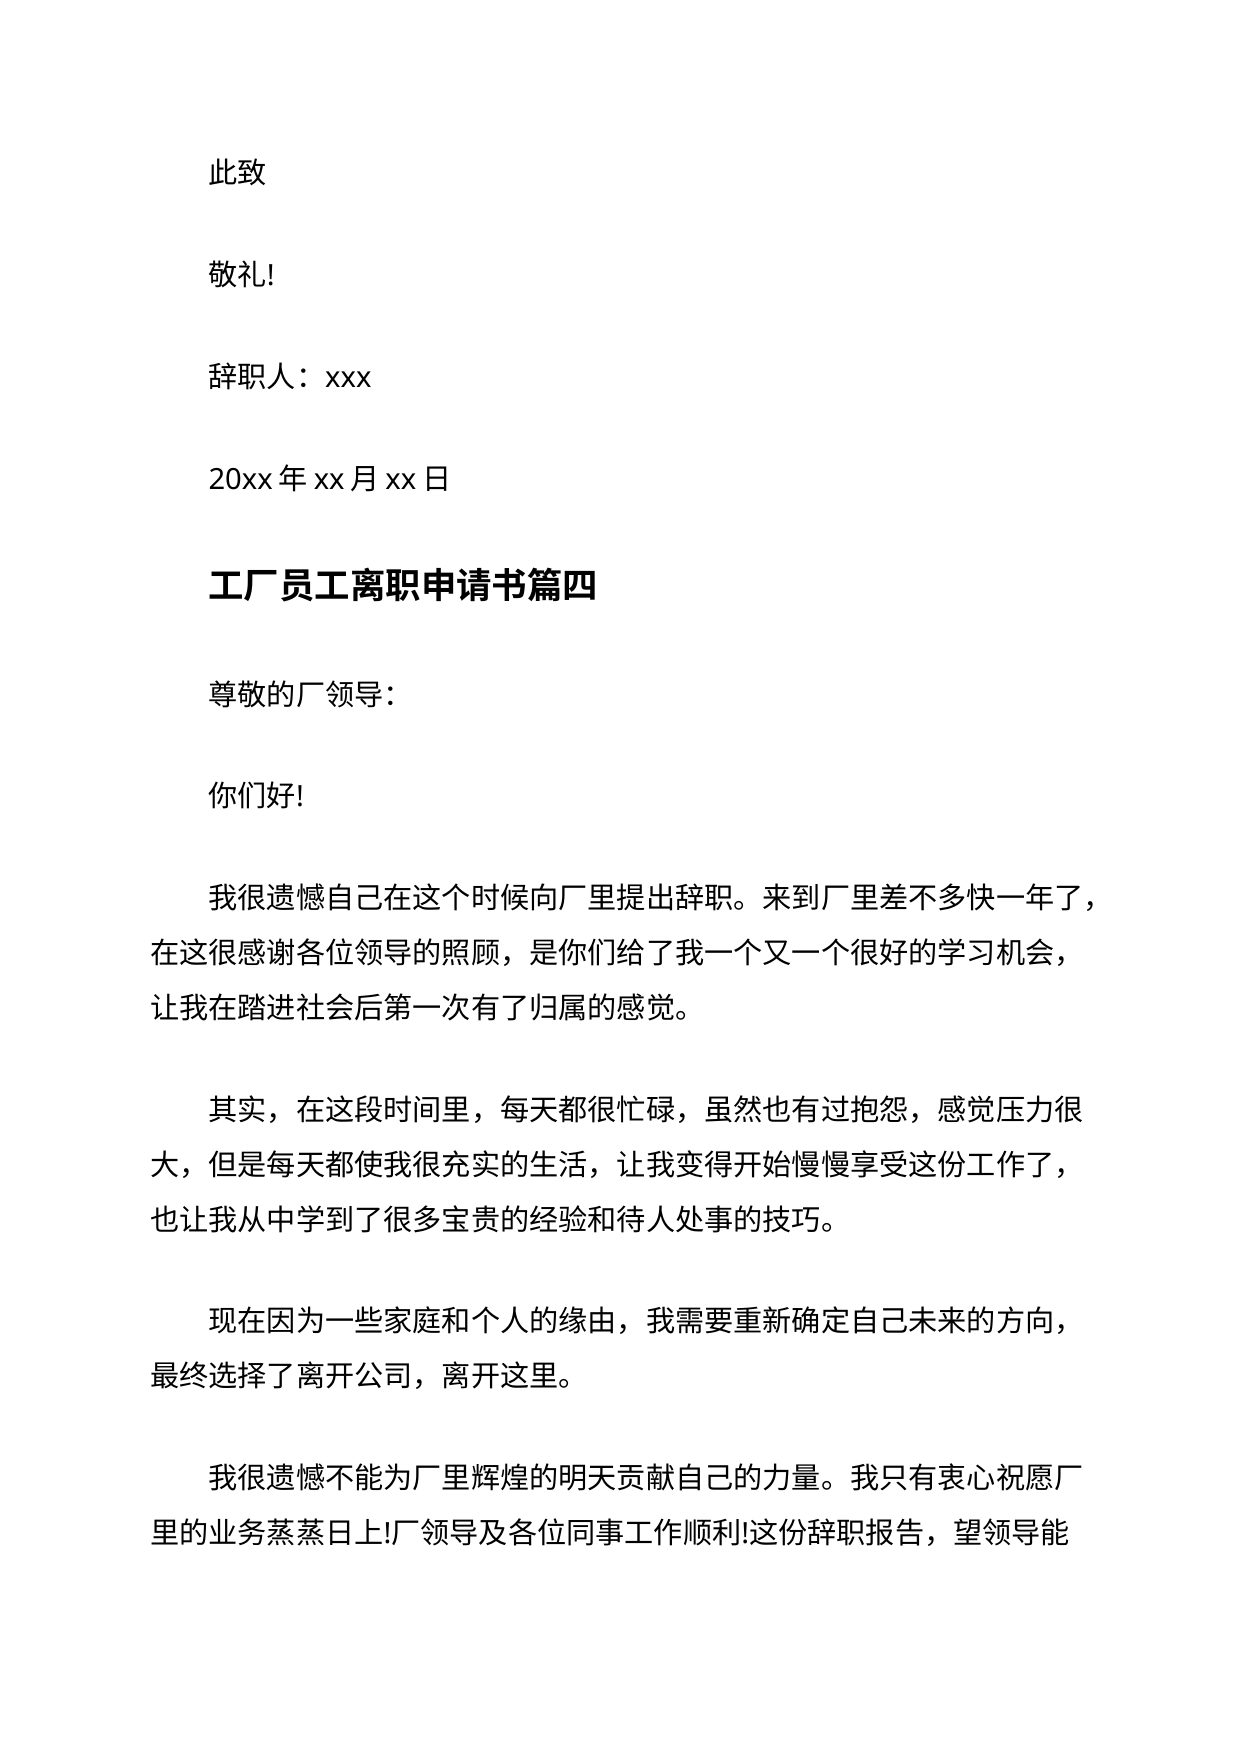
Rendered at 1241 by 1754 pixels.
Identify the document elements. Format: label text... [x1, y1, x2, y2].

text 20xx年xx月xx日 [150, 456, 1090, 498]
text 敬礼! [150, 252, 1090, 294]
text 工厂员工离职申请书篇四 [150, 558, 1090, 609]
text 此致 [150, 150, 1090, 192]
text 其实，在这段时间里，每天都很忙碌，虽然也有过抱怨，感觉压力很大，但是每天都使我很充实的生活，让我变得开始慢慢享受这份工作了，也让我从中学到了很多宝贵的经验和待人处事的技巧。 [150, 1086, 1090, 1238]
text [150, 1455, 1090, 1552]
text 现在因为一些家庭和个人的缘由，我需要重新确定自己未来的方向，最终选择了离开公司，离开这里。 [150, 1298, 1090, 1395]
text 你们好! [150, 773, 1090, 815]
text 尊敬的厂领导： [150, 671, 1090, 713]
text 辞职人：xxx [150, 354, 1090, 396]
text 我很遗憾自己在这个时候向厂里提出辞职。来到厂里差不多快一年了，在这很感谢各位领导的照顾，是你们给了我一个又一个很好的学习机会，让我在踏进社会后第一次有了归属的感觉。 [150, 875, 1090, 1027]
